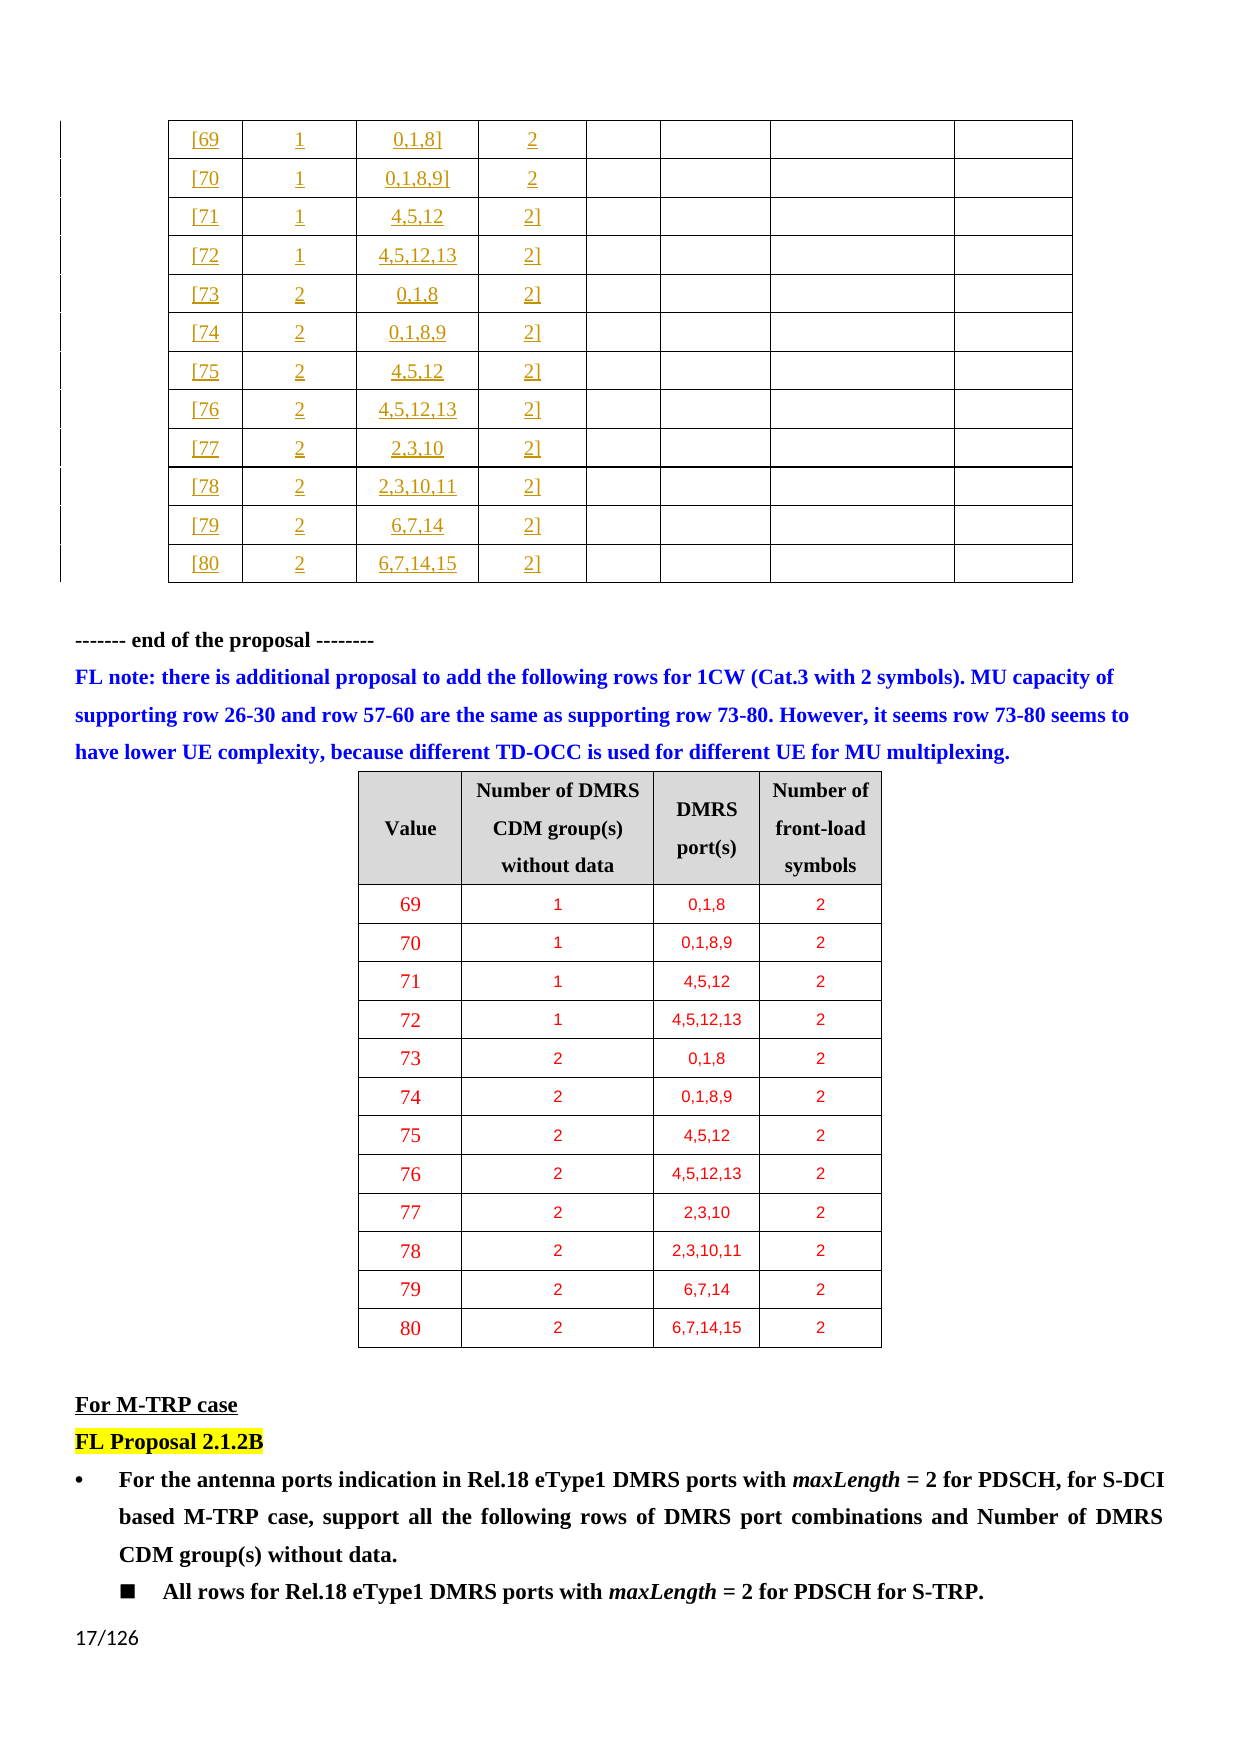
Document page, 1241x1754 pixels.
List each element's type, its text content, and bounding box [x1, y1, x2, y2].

table_cell [169, 275, 242, 312]
table_cell [661, 275, 770, 312]
table_cell 2 [760, 1155, 881, 1192]
table_cell 2 [462, 1155, 653, 1192]
table_cell [243, 506, 356, 543]
table_cell [243, 236, 356, 274]
table_cell [955, 159, 1072, 197]
table_cell [169, 198, 242, 235]
table_cell [169, 468, 242, 505]
table_cell [587, 352, 660, 389]
table_cell [955, 429, 1072, 466]
table_cell 2 [462, 1271, 653, 1308]
table_cell [357, 468, 478, 505]
table_cell [479, 313, 586, 351]
table_cell 4,5,12 [654, 962, 759, 1000]
table_cell 2 [760, 924, 881, 961]
table_cell [587, 236, 660, 274]
table_header DMRS port(s) [654, 772, 759, 884]
table_cell [587, 468, 660, 505]
table_cell [771, 429, 954, 466]
table_cell [955, 313, 1072, 351]
table_cell [661, 352, 770, 389]
table_cell 2 [462, 1039, 653, 1077]
table_cell 4,5,12,13 [654, 1001, 759, 1038]
table_cell [479, 545, 586, 582]
table_cell [169, 506, 242, 543]
table_cell 76 [359, 1155, 461, 1192]
table_cell [587, 390, 660, 428]
table_cell [661, 390, 770, 428]
table_header Value [359, 772, 461, 884]
table_cell [955, 390, 1072, 428]
table_cell [771, 198, 954, 235]
table_cell [955, 352, 1072, 389]
table_cell [771, 159, 954, 197]
table_cell [357, 159, 478, 197]
table_cell [955, 236, 1072, 274]
table_cell 78 [359, 1232, 461, 1269]
table_cell [243, 121, 356, 158]
table_cell [169, 352, 242, 389]
table_cell 1 [462, 962, 653, 1000]
table_cell [357, 545, 478, 582]
table_cell 2 [760, 885, 881, 923]
table_cell 2 [760, 1116, 881, 1154]
table_cell [771, 468, 954, 505]
table_cell [661, 468, 770, 505]
table_cell 2 [462, 1232, 653, 1269]
table_cell [661, 198, 770, 235]
table_cell [243, 429, 356, 466]
table_cell [357, 506, 478, 543]
table_cell 2 [462, 1194, 653, 1231]
table_cell [587, 159, 660, 197]
table_cell [587, 429, 660, 466]
table_cell [661, 121, 770, 158]
table_cell 69 [359, 885, 461, 923]
table_cell [243, 468, 356, 505]
table_cell [169, 236, 242, 274]
table_cell [243, 545, 356, 582]
table_cell [955, 198, 1072, 235]
text For M-TRP case [75, 1385, 1165, 1423]
table_cell 2 [760, 1001, 881, 1038]
table_cell [169, 313, 242, 351]
table_cell [357, 121, 478, 158]
text FL Proposal 2.1.2B [75, 1423, 1165, 1460]
table_cell [357, 390, 478, 428]
table_cell [661, 545, 770, 582]
table_cell 77 [359, 1194, 461, 1231]
table_cell 2 [760, 1232, 881, 1269]
table_cell [243, 390, 356, 428]
table_cell [955, 468, 1072, 505]
table_cell [661, 506, 770, 543]
table_cell [479, 236, 586, 274]
table_cell 6,7,14 [654, 1271, 759, 1308]
table_cell 72 [359, 1001, 461, 1038]
table_cell 70 [359, 924, 461, 961]
list All rows for Rel.18 eType1 DMRS ports with maxLength = 2 for PDSCH for S-TRP. [119, 1573, 1165, 1610]
table_cell [771, 236, 954, 274]
table_cell 4,5,12,13 [654, 1155, 759, 1192]
table_cell [479, 121, 586, 158]
table_cell [243, 352, 356, 389]
table_cell 6,7,14,15 [654, 1309, 759, 1347]
table_cell [771, 352, 954, 389]
table_cell [587, 121, 660, 158]
table_cell [169, 159, 242, 197]
table_cell [771, 121, 954, 158]
text ------- end of the proposal -------- [75, 621, 1165, 658]
table_cell [661, 429, 770, 466]
table_cell 4,5,12 [654, 1116, 759, 1154]
table_cell [771, 506, 954, 543]
table_cell [357, 198, 478, 235]
table_cell 2,3,10,11 [654, 1232, 759, 1269]
table_cell [955, 545, 1072, 582]
table_cell [243, 159, 356, 197]
table_cell [479, 506, 586, 543]
table_cell [357, 429, 478, 466]
table_cell [169, 429, 242, 466]
table_cell [587, 545, 660, 582]
table_cell [479, 275, 586, 312]
text FL note: there is additional proposal to add the following rows for 1CW (Cat.3 with 2 symbols). MU capacity of supporting row 26-30 and row 57-60 are the same as supporting row 73-80. However, it seems row 73-80 seems to have lower UE complexity, because different TD-OCC is used for different UE for MU multiplexing. [75, 658, 1165, 771]
table_cell [243, 275, 356, 312]
table_cell [479, 198, 586, 235]
table_cell 2 [760, 1039, 881, 1077]
table_cell 80 [359, 1309, 461, 1347]
table_cell 1 [462, 885, 653, 923]
table_cell [357, 236, 478, 274]
table_cell [479, 390, 586, 428]
table_cell [479, 159, 586, 197]
table_cell [771, 390, 954, 428]
table_cell [661, 159, 770, 197]
table_cell 2,3,10 [654, 1194, 759, 1231]
table_cell 1 [462, 924, 653, 961]
table_cell [479, 352, 586, 389]
table_cell [587, 275, 660, 312]
table_cell [771, 275, 954, 312]
table_cell 2 [462, 1309, 653, 1347]
table_header Number of front-load symbols [760, 772, 881, 884]
table_cell 73 [359, 1039, 461, 1077]
table_cell [169, 545, 242, 582]
table_cell 2 [760, 962, 881, 1000]
table_cell 0,1,8 [654, 1039, 759, 1077]
table_cell [587, 198, 660, 235]
table_cell [169, 121, 242, 158]
table_cell 74 [359, 1078, 461, 1115]
table_cell [243, 313, 356, 351]
table_cell 1 [462, 1001, 653, 1038]
table_cell [587, 313, 660, 351]
table_cell 2 [760, 1194, 881, 1231]
table_cell [357, 275, 478, 312]
table_cell [587, 506, 660, 543]
table_cell 2 [462, 1116, 653, 1154]
table_cell [169, 390, 242, 428]
table_cell [955, 275, 1072, 312]
table_cell [955, 506, 1072, 543]
table_cell [661, 313, 770, 351]
table_cell [661, 236, 770, 274]
table_cell [479, 429, 586, 466]
table_cell 0,1,8,9 [654, 1078, 759, 1115]
table_cell 71 [359, 962, 461, 1000]
table_cell 2 [760, 1271, 881, 1308]
table_cell 2 [760, 1078, 881, 1115]
table_cell [357, 352, 478, 389]
table_cell 0,1,8,9 [654, 924, 759, 961]
table_cell 2 [760, 1309, 881, 1347]
table_cell [771, 313, 954, 351]
table_cell 75 [359, 1116, 461, 1154]
table_cell [243, 198, 356, 235]
list For the antenna ports indication in Rel.18 eType1 DMRS ports with maxLength = 2 for PDSCH, for S-DCI based M-TRP case, support all the following rows of DMRS port combinations and Number of DMRS CDM group(s) without data. [75, 1460, 1165, 1573]
table_cell [771, 545, 954, 582]
table_cell [479, 468, 586, 505]
table_cell 2 [462, 1078, 653, 1115]
table_header Number of DMRS CDM group(s) without data [462, 772, 653, 884]
table_cell 79 [359, 1271, 461, 1308]
table_cell [955, 121, 1072, 158]
table_cell [357, 313, 478, 351]
table_cell 0,1,8 [654, 885, 759, 923]
